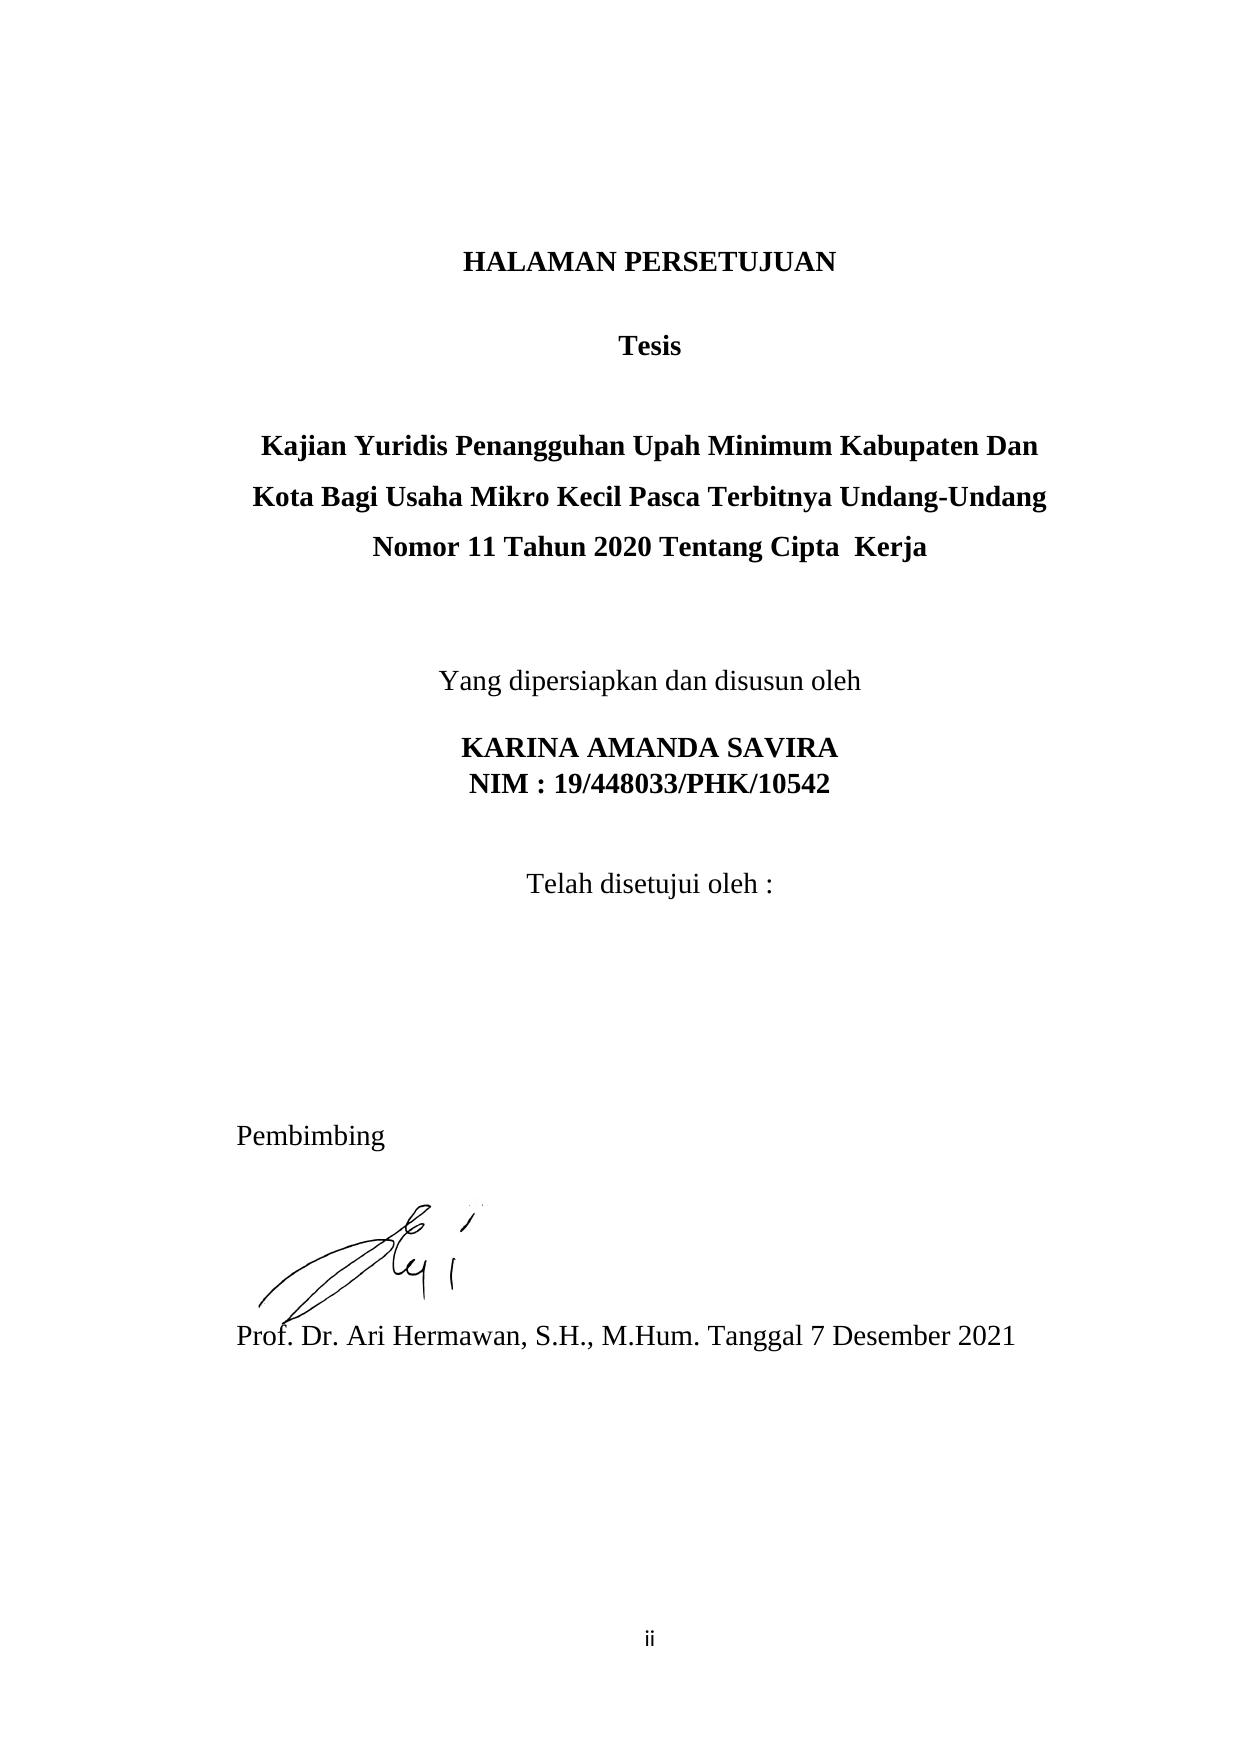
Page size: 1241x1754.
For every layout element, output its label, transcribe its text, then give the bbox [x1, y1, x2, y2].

text Tesis [236, 328, 1063, 362]
picture [236, 1168, 518, 1343]
text Kajian Yuridis Penangguhan Upah Minimum Kabupaten Dan Kota Bagi Usaha Mikro Kecil Pasca Terbitnya Undang-Undang Nomor 11 Tahun 2020 Tentang Cipta Kerja [236, 428, 1063, 563]
text HALAMAN PERSETUJUAN [236, 244, 1063, 278]
text Telah disetujui oleh : [236, 867, 1063, 900]
text KARINA AMANDA SAVIRA [236, 730, 1063, 763]
text Prof. Dr. Ari Hermawan, S.H., M.Hum. Tanggal 7 Desember 2021 [236, 1318, 1063, 1352]
text NIM : 19/448033/PHK/10542 [236, 766, 1063, 800]
text Pembimbing [236, 1118, 1063, 1151]
text Yang dipersiapkan dan disusun oleh [236, 663, 1063, 697]
